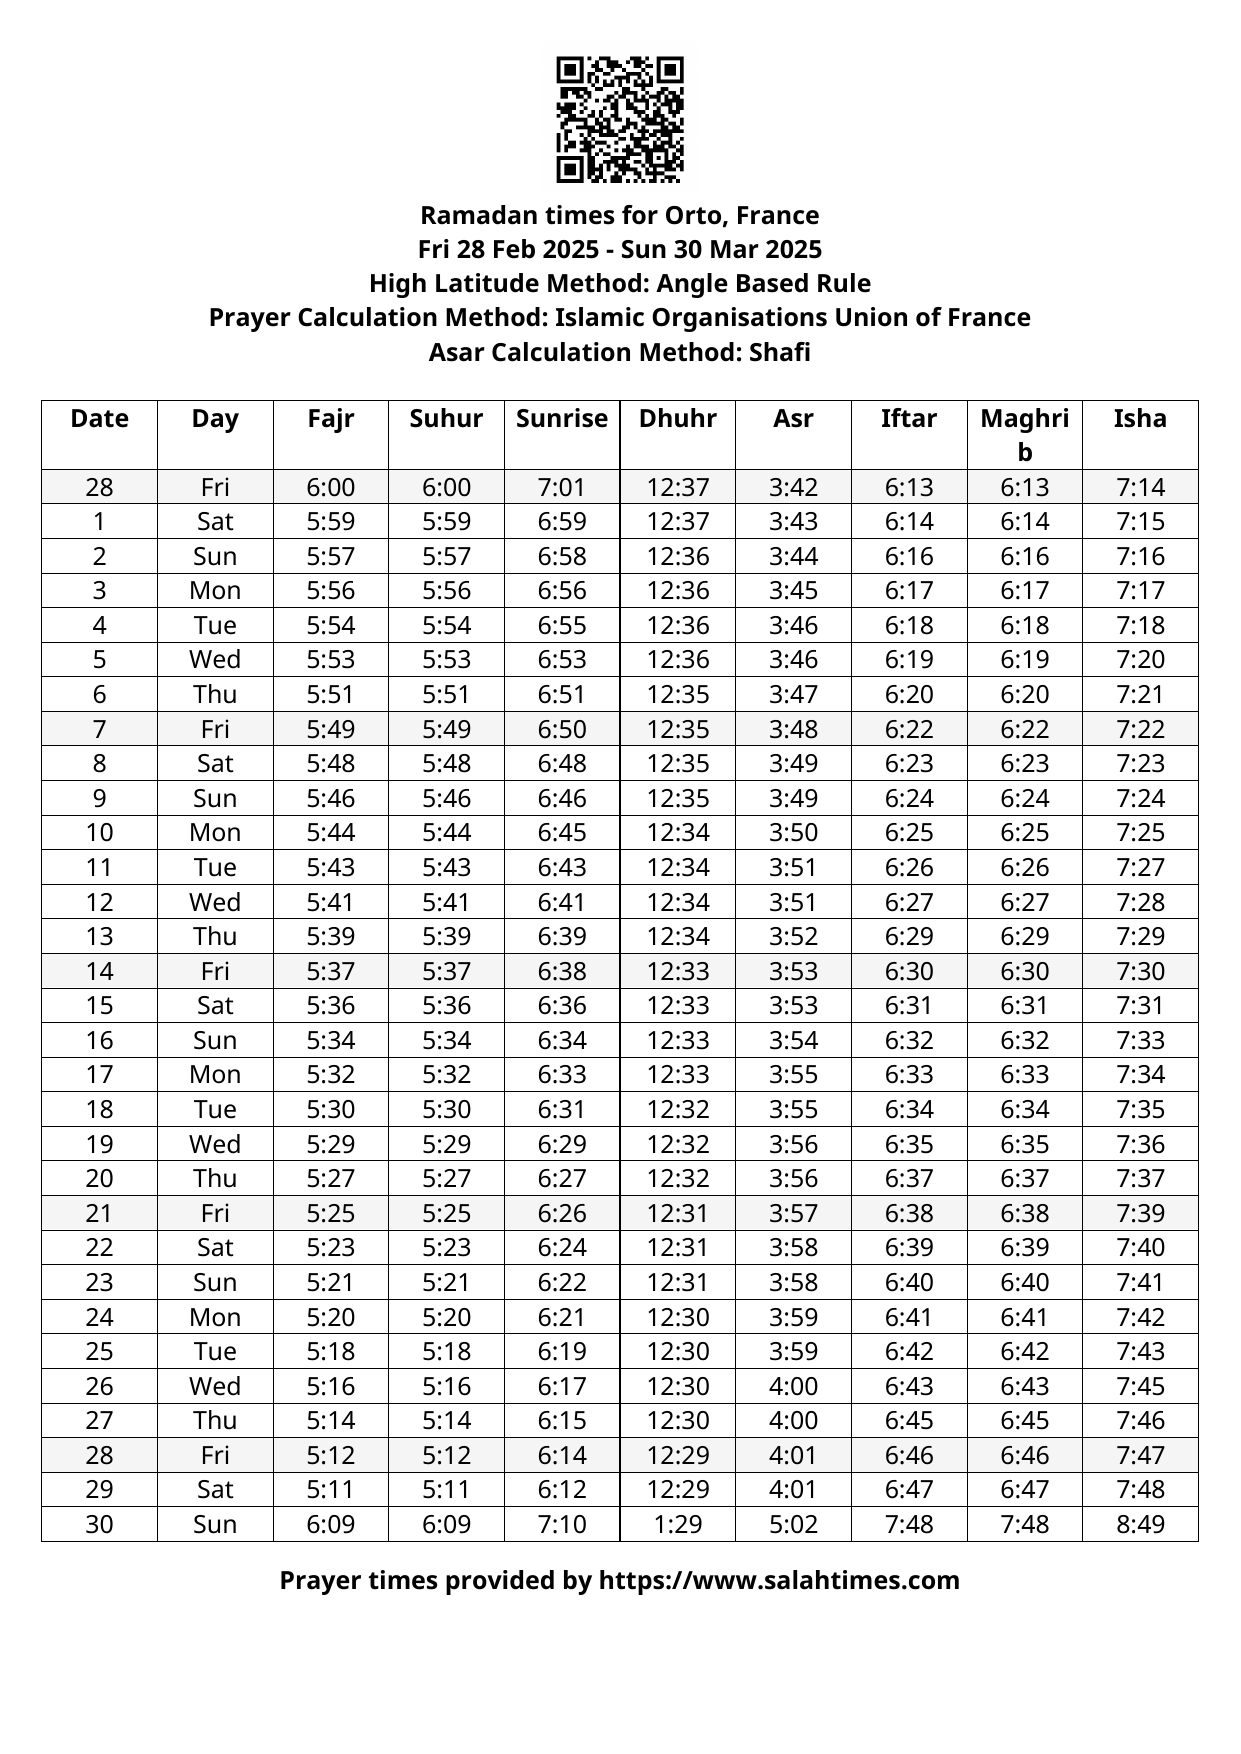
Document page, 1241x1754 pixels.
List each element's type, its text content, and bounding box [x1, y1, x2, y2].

table_cell 5:27 [389, 1161, 504, 1195]
table_cell 10 [42, 816, 157, 849]
table_cell Wed [158, 1369, 273, 1402]
table_cell 20 [42, 1161, 157, 1195]
table_cell 6:12 [505, 1473, 619, 1506]
table_cell Thu [158, 677, 273, 711]
table_cell 5:51 [274, 677, 388, 711]
table_cell 6:39 [968, 1231, 1082, 1264]
table_cell 6:45 [968, 1404, 1082, 1437]
table_cell 4:00 [736, 1369, 851, 1402]
table_cell 5:11 [274, 1473, 388, 1506]
table_cell 7:48 [852, 1507, 967, 1541]
table_cell 12:31 [621, 1196, 735, 1229]
table_cell 6:30 [852, 954, 967, 987]
picture [542, 41, 699, 198]
table_cell 5:18 [389, 1334, 504, 1368]
table_cell 6:09 [389, 1507, 504, 1541]
table_cell 23 [42, 1265, 157, 1299]
table_cell 5:21 [274, 1265, 388, 1299]
table_cell 6:13 [852, 470, 967, 503]
table_header Maghrib [968, 401, 1082, 469]
table_cell 5:51 [389, 677, 504, 711]
table_cell 5:14 [274, 1404, 388, 1437]
table_cell 6:39 [505, 919, 619, 953]
table_cell 5:48 [389, 746, 504, 780]
table_cell 3:42 [736, 470, 851, 503]
table_cell Sat [158, 746, 273, 780]
table_cell 6:34 [505, 1023, 619, 1057]
table_cell 3 [42, 574, 157, 607]
table_cell 5:20 [389, 1300, 504, 1333]
table_cell 5:37 [274, 954, 388, 987]
table_cell 12:34 [621, 919, 735, 953]
table_cell 6:40 [852, 1265, 967, 1299]
table_cell 7:48 [968, 1507, 1082, 1541]
table_cell 12:29 [621, 1438, 735, 1472]
table_cell 6:09 [274, 1507, 388, 1541]
table_cell 12:35 [621, 746, 735, 780]
table_cell 22 [42, 1231, 157, 1264]
table_cell Tue [158, 1092, 273, 1126]
table_cell 6:21 [505, 1300, 619, 1333]
table_cell 6:24 [852, 781, 967, 814]
table_cell Mon [158, 1058, 273, 1091]
table_cell 6:16 [852, 539, 967, 572]
table_cell 12:31 [621, 1231, 735, 1264]
table_cell 3:55 [736, 1092, 851, 1126]
table_cell 3:44 [736, 539, 851, 572]
table_cell 6:58 [505, 539, 619, 572]
table_cell 7 [42, 712, 157, 745]
table_cell Fri [158, 1438, 273, 1472]
table_cell 6:48 [505, 746, 619, 780]
table_cell 5:12 [389, 1438, 504, 1472]
table_cell 6:41 [852, 1300, 967, 1333]
table_cell 5:23 [389, 1231, 504, 1264]
table_cell 5:27 [274, 1161, 388, 1195]
table_cell Wed [158, 885, 273, 918]
table_cell 7:29 [1083, 919, 1198, 953]
table_cell 6:31 [968, 989, 1082, 1022]
table_cell 5:59 [389, 504, 504, 538]
table_cell 5:34 [389, 1023, 504, 1057]
table_cell Mon [158, 816, 273, 849]
table_cell Tue [158, 850, 273, 884]
table_cell 5:32 [274, 1058, 388, 1091]
table_cell 7:36 [1083, 1127, 1198, 1160]
table_cell 12:35 [621, 712, 735, 745]
table_cell 12:34 [621, 850, 735, 884]
table_cell 6:46 [505, 781, 619, 814]
table_cell 8 [42, 746, 157, 780]
table_cell 13 [42, 919, 157, 953]
table_cell 5:25 [389, 1196, 504, 1229]
table_cell 5:16 [389, 1369, 504, 1402]
table_cell 6:51 [505, 677, 619, 711]
table_cell 5:14 [389, 1404, 504, 1437]
table_cell 6:32 [852, 1023, 967, 1057]
table_cell 5:11 [389, 1473, 504, 1506]
table_cell 12:33 [621, 954, 735, 987]
table_cell Wed [158, 1127, 273, 1160]
table_cell 6:26 [968, 850, 1082, 884]
table_cell 11 [42, 850, 157, 884]
table_cell 21 [42, 1196, 157, 1229]
table_cell 6:30 [968, 954, 1082, 987]
table_cell 6:32 [968, 1023, 1082, 1057]
table_cell 7:28 [1083, 885, 1198, 918]
table_cell 12:30 [621, 1369, 735, 1402]
table_cell 6:35 [968, 1127, 1082, 1160]
table_cell 6:14 [968, 504, 1082, 538]
table_cell Fri [158, 1196, 273, 1229]
table_cell Mon [158, 574, 273, 607]
table_cell 28 [42, 470, 157, 503]
table_cell 6:56 [505, 574, 619, 607]
table_header Suhur [389, 401, 504, 469]
table_cell 3:53 [736, 989, 851, 1022]
table_cell 6:31 [505, 1092, 619, 1126]
table_cell 5:46 [274, 781, 388, 814]
table_cell 12:36 [621, 643, 735, 676]
table_cell 6:17 [852, 574, 967, 607]
table_cell 3:51 [736, 885, 851, 918]
table_cell 6:16 [968, 539, 1082, 572]
table_cell 6:37 [968, 1161, 1082, 1195]
table_cell 5:36 [274, 989, 388, 1022]
table_cell 3:51 [736, 850, 851, 884]
table_cell 5:12 [274, 1438, 388, 1472]
table_cell Fri [158, 954, 273, 987]
table_cell Fri [158, 470, 273, 503]
table_cell 12:36 [621, 608, 735, 642]
table_cell 3:54 [736, 1023, 851, 1057]
table_cell 7:30 [1083, 954, 1198, 987]
table_cell 12:33 [621, 989, 735, 1022]
table_cell 5:41 [389, 885, 504, 918]
table_cell 6:19 [968, 643, 1082, 676]
table_header Asr [736, 401, 851, 469]
table_cell 6:14 [505, 1438, 619, 1472]
table_cell 7:42 [1083, 1300, 1198, 1333]
table_cell 6:17 [968, 574, 1082, 607]
table_cell 3:49 [736, 781, 851, 814]
table_cell 5:16 [274, 1369, 388, 1402]
table_cell 6:43 [968, 1369, 1082, 1402]
table_cell 6:19 [505, 1334, 619, 1368]
table_cell 5:43 [274, 850, 388, 884]
table_cell 5:36 [389, 989, 504, 1022]
table_cell 5:46 [389, 781, 504, 814]
table_cell 6:24 [505, 1231, 619, 1264]
table_cell 3:59 [736, 1334, 851, 1368]
table_cell 7:20 [1083, 643, 1198, 676]
table_cell 6:29 [968, 919, 1082, 953]
table_cell 5:30 [389, 1092, 504, 1126]
table_cell 3:57 [736, 1196, 851, 1229]
table_cell 12:30 [621, 1300, 735, 1333]
table_cell 6:29 [505, 1127, 619, 1160]
table_cell 5:30 [274, 1092, 388, 1126]
table_cell 6:33 [968, 1058, 1082, 1091]
table_cell 6:40 [968, 1265, 1082, 1299]
table_cell 5:39 [389, 919, 504, 953]
table_cell 6:41 [968, 1300, 1082, 1333]
table_cell 5:43 [389, 850, 504, 884]
table_cell 7:15 [1083, 504, 1198, 538]
table_cell 6:50 [505, 712, 619, 745]
table_cell 3:49 [736, 746, 851, 780]
table_cell 5:53 [274, 643, 388, 676]
table_cell 6:45 [505, 816, 619, 849]
table_cell 4 [42, 608, 157, 642]
table_cell Sun [158, 1265, 273, 1299]
table_cell 6:38 [968, 1196, 1082, 1229]
text Asar Calculation Method: Shafi [42, 334, 1198, 368]
table_cell 12 [42, 885, 157, 918]
table_cell 7:45 [1083, 1369, 1198, 1402]
table_cell 7:48 [1083, 1473, 1198, 1506]
table_cell 12:32 [621, 1161, 735, 1195]
table_cell 6:38 [505, 954, 619, 987]
table_cell 3:56 [736, 1161, 851, 1195]
table_cell 7:47 [1083, 1438, 1198, 1472]
table_cell 5:25 [274, 1196, 388, 1229]
table_cell 4:01 [736, 1438, 851, 1472]
table_cell 7:25 [1083, 816, 1198, 849]
table_cell Sun [158, 539, 273, 572]
table_cell 30 [42, 1507, 157, 1541]
table_header Fajr [274, 401, 388, 469]
table_cell 5:29 [389, 1127, 504, 1160]
table_cell 12:29 [621, 1473, 735, 1506]
table_cell 5:34 [274, 1023, 388, 1057]
table_cell 7:35 [1083, 1092, 1198, 1126]
table_cell 6:55 [505, 608, 619, 642]
table_cell Sun [158, 1023, 273, 1057]
table_cell 6:13 [968, 470, 1082, 503]
table_cell Fri [158, 712, 273, 745]
table_cell 6:34 [968, 1092, 1082, 1126]
table_cell 7:23 [1083, 746, 1198, 780]
table_cell 5:44 [274, 816, 388, 849]
table_cell 4:00 [736, 1404, 851, 1437]
table_cell 6:43 [852, 1369, 967, 1402]
table_cell 12:32 [621, 1092, 735, 1126]
table_cell 19 [42, 1127, 157, 1160]
table_cell 6:39 [852, 1231, 967, 1264]
table_cell 1:29 [621, 1507, 735, 1541]
table_cell 12:30 [621, 1334, 735, 1368]
table_cell 1 [42, 504, 157, 538]
table_cell 28 [42, 1438, 157, 1472]
text Prayer times provided by https://www.salahtimes.com [42, 1563, 1198, 1597]
table_cell 7:10 [505, 1507, 619, 1541]
table_cell 5:29 [274, 1127, 388, 1160]
table_cell 6:27 [968, 885, 1082, 918]
table_cell 6:59 [505, 504, 619, 538]
table_cell 8:49 [1083, 1507, 1198, 1541]
table_cell 5:44 [389, 816, 504, 849]
text Prayer Calculation Method: Islamic Organisations Union of France [42, 300, 1198, 334]
table_cell 6:17 [505, 1369, 619, 1402]
table_cell 3:56 [736, 1127, 851, 1160]
table_cell Sat [158, 504, 273, 538]
table_cell 6:41 [505, 885, 619, 918]
table_cell Thu [158, 1161, 273, 1195]
table_cell 5:57 [274, 539, 388, 572]
table_cell 3:52 [736, 919, 851, 953]
table_cell 3:47 [736, 677, 851, 711]
table_cell 7:46 [1083, 1404, 1198, 1437]
table_cell 3:58 [736, 1231, 851, 1264]
table_cell Tue [158, 1334, 273, 1368]
table_cell 12:33 [621, 1023, 735, 1057]
table_cell 3:55 [736, 1058, 851, 1091]
table_cell Wed [158, 643, 273, 676]
table_cell 7:17 [1083, 574, 1198, 607]
table_cell 7:01 [505, 470, 619, 503]
table_cell 7:27 [1083, 850, 1198, 884]
table_cell 6:25 [968, 816, 1082, 849]
table_cell 7:37 [1083, 1161, 1198, 1195]
table_cell 29 [42, 1473, 157, 1506]
table_cell 6:24 [968, 781, 1082, 814]
table_cell 7:39 [1083, 1196, 1198, 1229]
table_cell 6:18 [968, 608, 1082, 642]
table_cell Sat [158, 989, 273, 1022]
table_cell 3:46 [736, 608, 851, 642]
table_cell 4:01 [736, 1473, 851, 1506]
table_cell 6:37 [852, 1161, 967, 1195]
table_cell 12:30 [621, 1404, 735, 1437]
table_cell 3:59 [736, 1300, 851, 1333]
table_cell 5:32 [389, 1058, 504, 1091]
table_cell 24 [42, 1300, 157, 1333]
table_cell 6:47 [968, 1473, 1082, 1506]
table_cell 5:49 [274, 712, 388, 745]
table_cell 3:53 [736, 954, 851, 987]
table_cell 6:46 [852, 1438, 967, 1472]
table_cell 6:26 [852, 850, 967, 884]
table_cell Sun [158, 781, 273, 814]
table_cell 27 [42, 1404, 157, 1437]
table_cell 5:18 [274, 1334, 388, 1368]
table_cell 5:23 [274, 1231, 388, 1264]
table_cell 6:42 [968, 1334, 1082, 1368]
table_cell 5:56 [274, 574, 388, 607]
table_cell 3:50 [736, 816, 851, 849]
table_cell Tue [158, 608, 273, 642]
table_cell 6:23 [968, 746, 1082, 780]
table_cell 6:20 [852, 677, 967, 711]
table_cell 5:21 [389, 1265, 504, 1299]
table_cell 7:21 [1083, 677, 1198, 711]
table_cell 5:59 [274, 504, 388, 538]
table_cell Sat [158, 1231, 273, 1264]
table_cell 6:14 [852, 504, 967, 538]
table_cell 6:43 [505, 850, 619, 884]
table_cell 6:47 [852, 1473, 967, 1506]
table_cell 6:38 [852, 1196, 967, 1229]
table_cell 5:53 [389, 643, 504, 676]
table_header Date [42, 401, 157, 469]
table_cell Thu [158, 1404, 273, 1437]
table_cell 26 [42, 1369, 157, 1402]
table_cell 5:39 [274, 919, 388, 953]
table_cell 12:35 [621, 781, 735, 814]
table_cell 7:33 [1083, 1023, 1198, 1057]
table_cell 5:54 [389, 608, 504, 642]
table_cell 6:46 [968, 1438, 1082, 1472]
table_cell 12:36 [621, 539, 735, 572]
table_cell 16 [42, 1023, 157, 1057]
table_cell 12:37 [621, 504, 735, 538]
table_cell 6:26 [505, 1196, 619, 1229]
table_header Day [158, 401, 273, 469]
table_cell 6:45 [852, 1404, 967, 1437]
table_cell 12:34 [621, 885, 735, 918]
table_cell 12:37 [621, 470, 735, 503]
table_cell 14 [42, 954, 157, 987]
table_cell 3:46 [736, 643, 851, 676]
table_cell 5:54 [274, 608, 388, 642]
table_cell 17 [42, 1058, 157, 1091]
table_cell 5:41 [274, 885, 388, 918]
table_cell 6:22 [505, 1265, 619, 1299]
table_header Sunrise [505, 401, 619, 469]
table_cell Mon [158, 1300, 273, 1333]
table_cell 5:48 [274, 746, 388, 780]
table_cell 2 [42, 539, 157, 572]
table_cell Thu [158, 919, 273, 953]
table_cell 6:53 [505, 643, 619, 676]
table_cell 25 [42, 1334, 157, 1368]
table_cell 5:37 [389, 954, 504, 987]
table_cell 6:00 [274, 470, 388, 503]
table_cell 6 [42, 677, 157, 711]
table_cell 7:40 [1083, 1231, 1198, 1264]
table_cell 7:24 [1083, 781, 1198, 814]
table_cell 3:45 [736, 574, 851, 607]
table_cell 6:19 [852, 643, 967, 676]
table_cell 6:33 [505, 1058, 619, 1091]
table_cell 6:00 [389, 470, 504, 503]
table_cell Sun [158, 1507, 273, 1541]
table_cell 5:02 [736, 1507, 851, 1541]
table_cell Sat [158, 1473, 273, 1506]
table_cell 15 [42, 989, 157, 1022]
table_cell 5:20 [274, 1300, 388, 1333]
table_cell 12:36 [621, 574, 735, 607]
table_cell 6:25 [852, 816, 967, 849]
table_cell 7:18 [1083, 608, 1198, 642]
text High Latitude Method: Angle Based Rule [42, 266, 1198, 300]
table_cell 7:16 [1083, 539, 1198, 572]
table_cell 18 [42, 1092, 157, 1126]
table_cell 6:23 [852, 746, 967, 780]
table_cell 6:36 [505, 989, 619, 1022]
table_cell 12:33 [621, 1058, 735, 1091]
text Ramadan times for Orto, France [42, 198, 1198, 232]
table_cell 5:57 [389, 539, 504, 572]
table_cell 6:33 [852, 1058, 967, 1091]
table_cell 3:48 [736, 712, 851, 745]
table_cell 12:32 [621, 1127, 735, 1160]
table_cell 6:35 [852, 1127, 967, 1160]
table_cell 3:43 [736, 504, 851, 538]
table_cell 7:43 [1083, 1334, 1198, 1368]
table_cell 12:31 [621, 1265, 735, 1299]
table_cell 6:34 [852, 1092, 967, 1126]
table_cell 6:31 [852, 989, 967, 1022]
table_cell 7:34 [1083, 1058, 1198, 1091]
table_cell 7:31 [1083, 989, 1198, 1022]
table_cell 6:22 [852, 712, 967, 745]
table_cell 6:20 [968, 677, 1082, 711]
table_cell 9 [42, 781, 157, 814]
table_cell 5 [42, 643, 157, 676]
table_cell 7:22 [1083, 712, 1198, 745]
table_cell 6:42 [852, 1334, 967, 1368]
table_cell 6:15 [505, 1404, 619, 1437]
table_cell 12:35 [621, 677, 735, 711]
table_cell 6:27 [852, 885, 967, 918]
text Fri 28 Feb 2025 - Sun 30 Mar 2025 [42, 232, 1198, 266]
table_cell 7:41 [1083, 1265, 1198, 1299]
table_cell 6:27 [505, 1161, 619, 1195]
table_header Dhuhr [621, 401, 735, 469]
table_cell 3:58 [736, 1265, 851, 1299]
table_cell 5:56 [389, 574, 504, 607]
table_header Isha [1083, 401, 1198, 469]
table_cell 6:29 [852, 919, 967, 953]
table_header Iftar [852, 401, 967, 469]
table_cell 7:14 [1083, 470, 1198, 503]
table_cell 6:22 [968, 712, 1082, 745]
table_cell 5:49 [389, 712, 504, 745]
table_cell 12:34 [621, 816, 735, 849]
table_cell 6:18 [852, 608, 967, 642]
